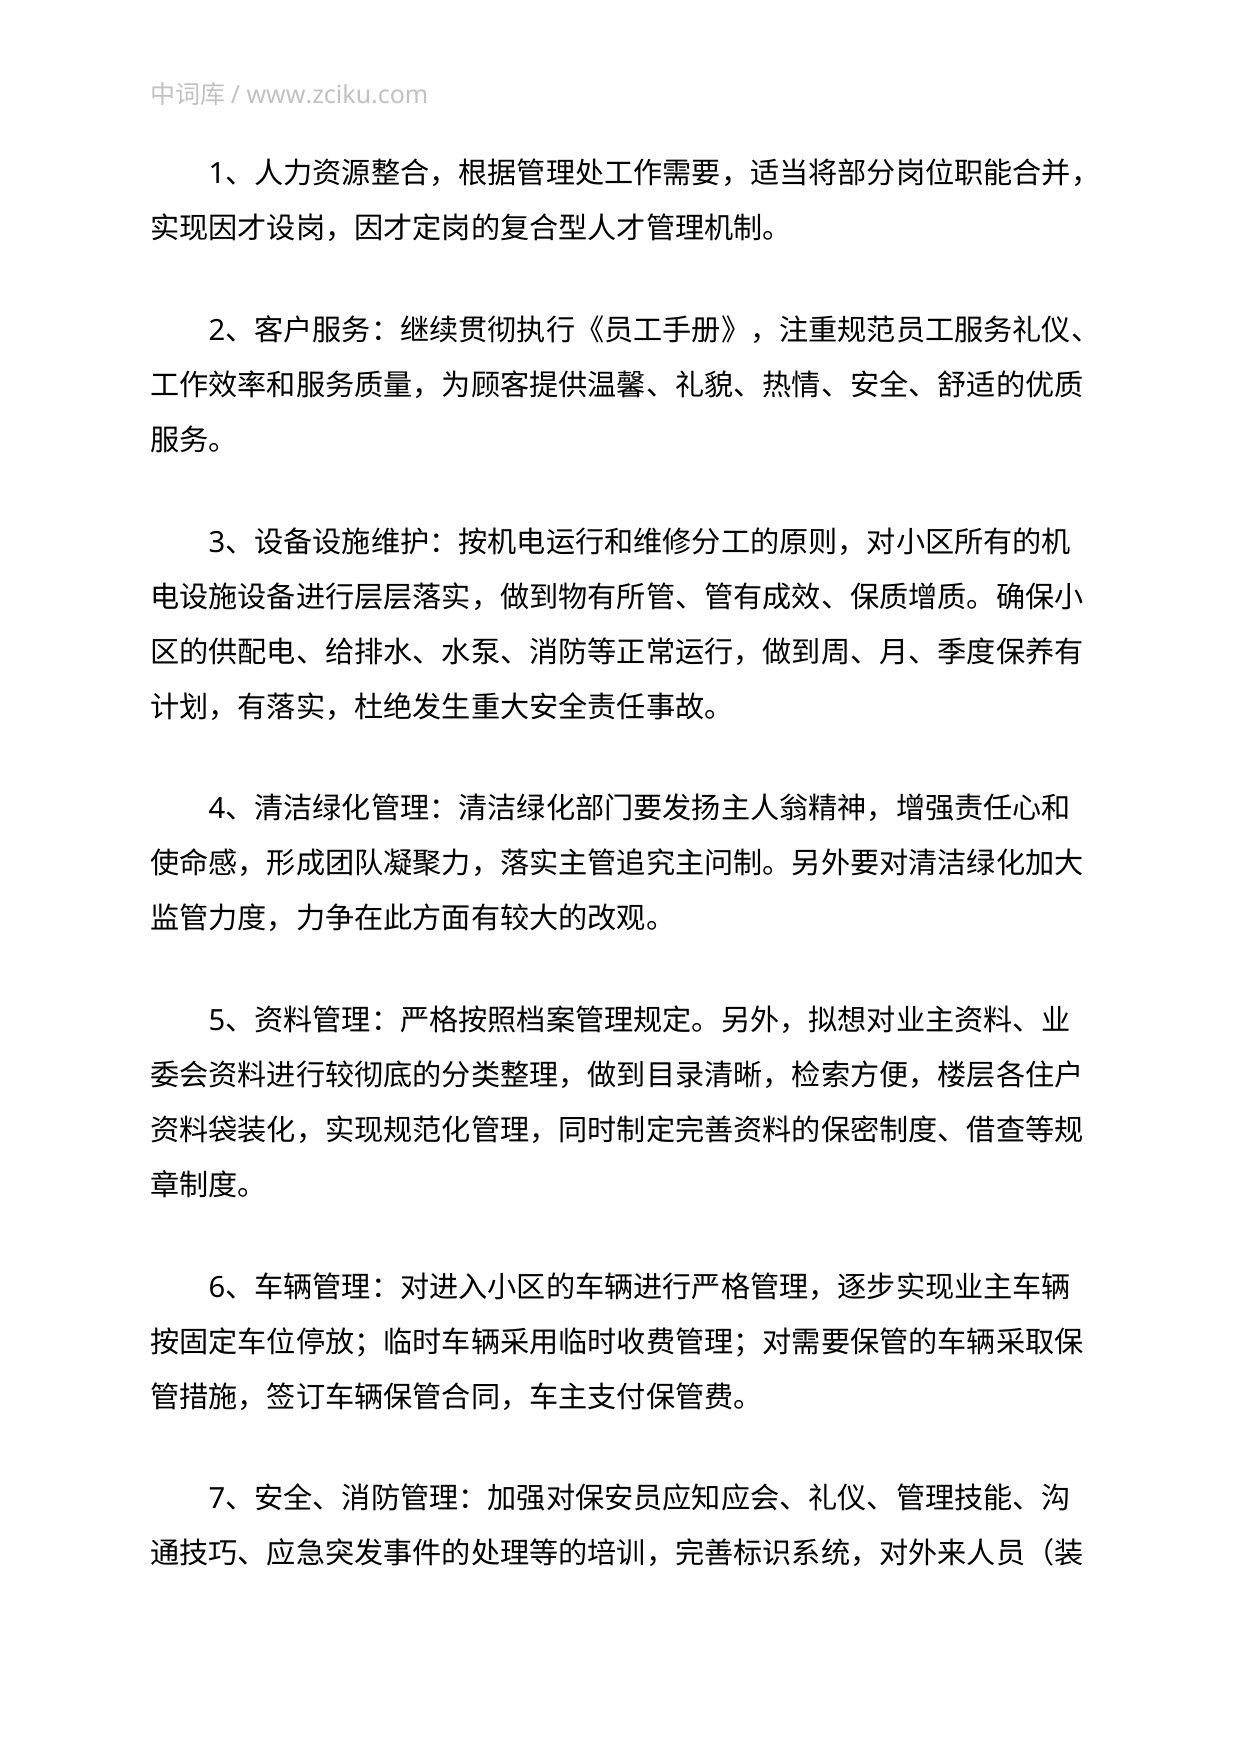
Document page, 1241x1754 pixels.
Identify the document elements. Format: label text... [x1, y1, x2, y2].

text 1、人力资源整合，根据管理处工作需要，适当将部分岗位职能合并，实现因才设岗，因才定岗的复合型人才管理机制。 [150, 150, 1090, 247]
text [150, 1475, 1090, 1572]
text 2、客户服务：继续贯彻执行《员工手册》，注重规范员工服务礼仪、工作效率和服务质量，为顾客提供温馨、礼貌、热情、安全、舒适的优质服务。 [150, 307, 1090, 459]
text 3、设备设施维护：按机电运行和维修分工的原则，对小区所有的机电设施设备进行层层落实，做到物有所管、管有成效、保质增质。确保小区的供配电、给排水、水泵、消防等正常运行，做到周、月、季度保养有计划，有落实，杜绝发生重大安全责任事故。 [150, 518, 1090, 726]
text 4、清洁绿化管理：清洁绿化部门要发扬主人翁精神，增强责任心和使命感，形成团队凝聚力，落实主管追究主问制。另外要对清洁绿化加大监管力度，力争在此方面有较大的改观。 [150, 785, 1090, 937]
text 6、车辆管理：对进入小区的车辆进行严格管理，逐步实现业主车辆按固定车位停放；临时车辆采用临时收费管理；对需要保管的车辆采取保管措施，签订车辆保管合同，车主支付保管费。 [150, 1263, 1090, 1415]
text 5、资料管理：严格按照档案管理规定。另外，拟想对业主资料、业委会资料进行较彻底的分类整理，做到目录清晰，检索方便，楼层各住户资料袋装化，实现规范化管理，同时制定完善资料的保密制度、借查等规章制度。 [150, 997, 1090, 1204]
